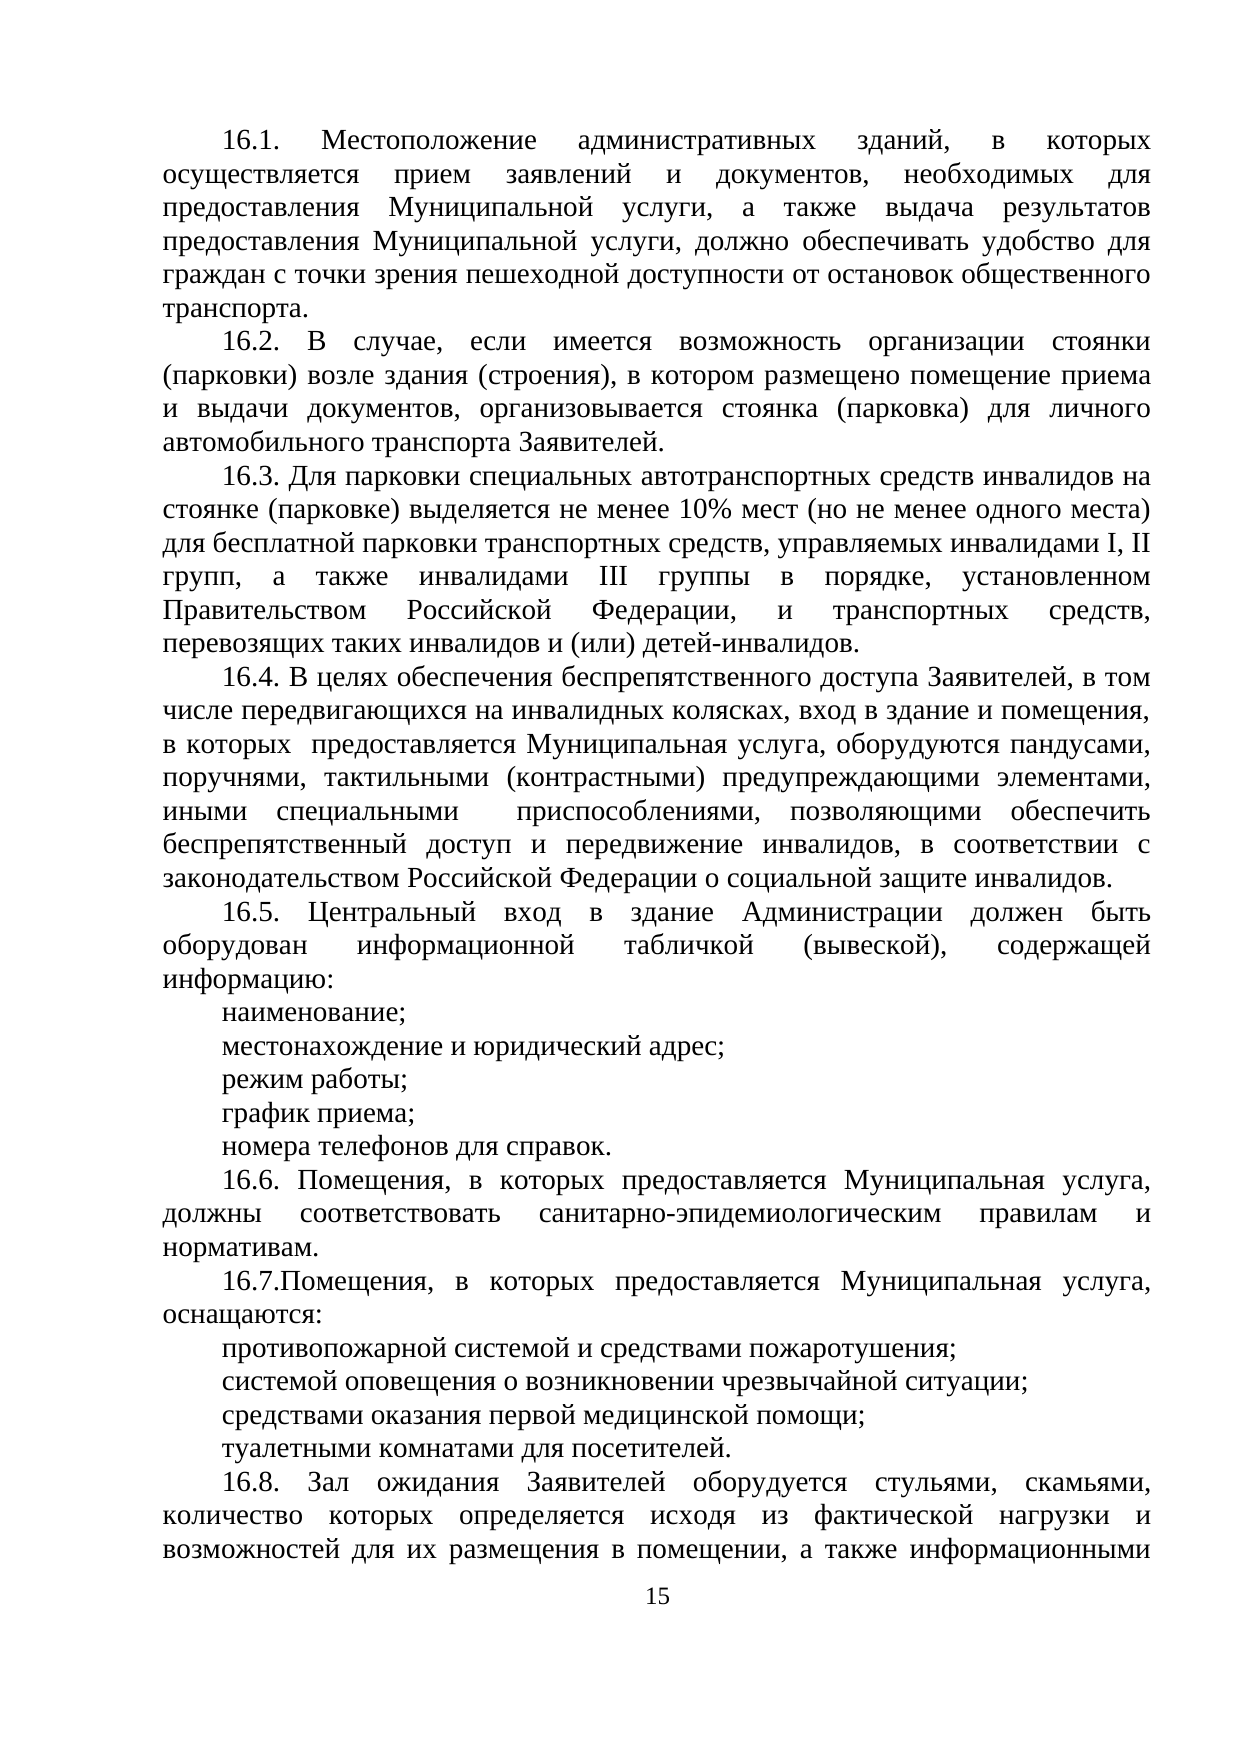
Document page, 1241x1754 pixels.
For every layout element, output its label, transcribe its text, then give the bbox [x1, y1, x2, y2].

text 16.2. В случае, если имеется возможность организации стоянки (парковки) возле здания (строения), в котором размещено помещение приема и выдачи документов, организовывается стоянка (парковка) для личного автомобильного транспорта Заявителей. [162, 323, 1152, 458]
text 16.3. Для парковки специальных автотранспортных средств инвалидов на стоянке (парковке) выделяется не менее 10% мест (но не менее одного места) для бесплатной парковки транспортных средств, управляемых инвалидами I, II групп, а также инвалидами III группы в порядке, установленном Правительством Российской Федерации, и транспортных средств, перевозящих таких инвалидов и (или) детей-инвалидов. [162, 458, 1152, 659]
text 16.7.Помещения, в которых предоставляется Муниципальная услуга, оснащаются: [162, 1263, 1152, 1330]
text системой оповещения о возникновении чрезвычайной ситуации; [162, 1363, 1152, 1397]
text местонахождение и юридический адрес; [162, 1028, 1152, 1061]
text средствами оказания первой медицинской помощи; [162, 1397, 1152, 1430]
text 16.5. Центральный вход в здание Администрации должен быть оборудован информационной табличкой (вывеской), содержащей информацию: [162, 894, 1152, 994]
text режим работы; [162, 1061, 1152, 1095]
text номера телефонов для справок. [162, 1128, 1152, 1162]
text наименование; [162, 994, 1152, 1028]
text противопожарной системой и средствами пожаротушения; [162, 1330, 1152, 1363]
text 16.1. Местоположение административных зданий, в которых осуществляется прием заявлений и документов, необходимых для предоставления Муниципальной услуги, а также выдача результатов предоставления Муниципальной услуги, должно обеспечивать удобство для граждан с точки зрения пешеходной доступности от остановок общественного транспорта. [162, 122, 1152, 323]
text туалетными комнатами для посетителей. [162, 1430, 1152, 1464]
text 16.6. Помещения, в которых предоставляется Муниципальная услуга, должны соответствовать санитарно-эпидемиологическим правилам и нормативам. [162, 1162, 1152, 1263]
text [162, 1464, 1152, 1564]
text 16.4. В целях обеспечения беспрепятственного доступа Заявителей, в том числе передвигающихся на инвалидных колясках, вход в здание и помещения, в которых предоставляется Муниципальная услуга, оборудуются пандусами, поручнями, тактильными (контрастными) предупреждающими элементами, иными специальными приспособлениями, позволяющими обеспечить беспрепятственный доступ и передвижение инвалидов, в соответствии с законодательством Российской Федерации о социальной защите инвалидов. [162, 659, 1152, 894]
text график приема; [162, 1095, 1152, 1128]
